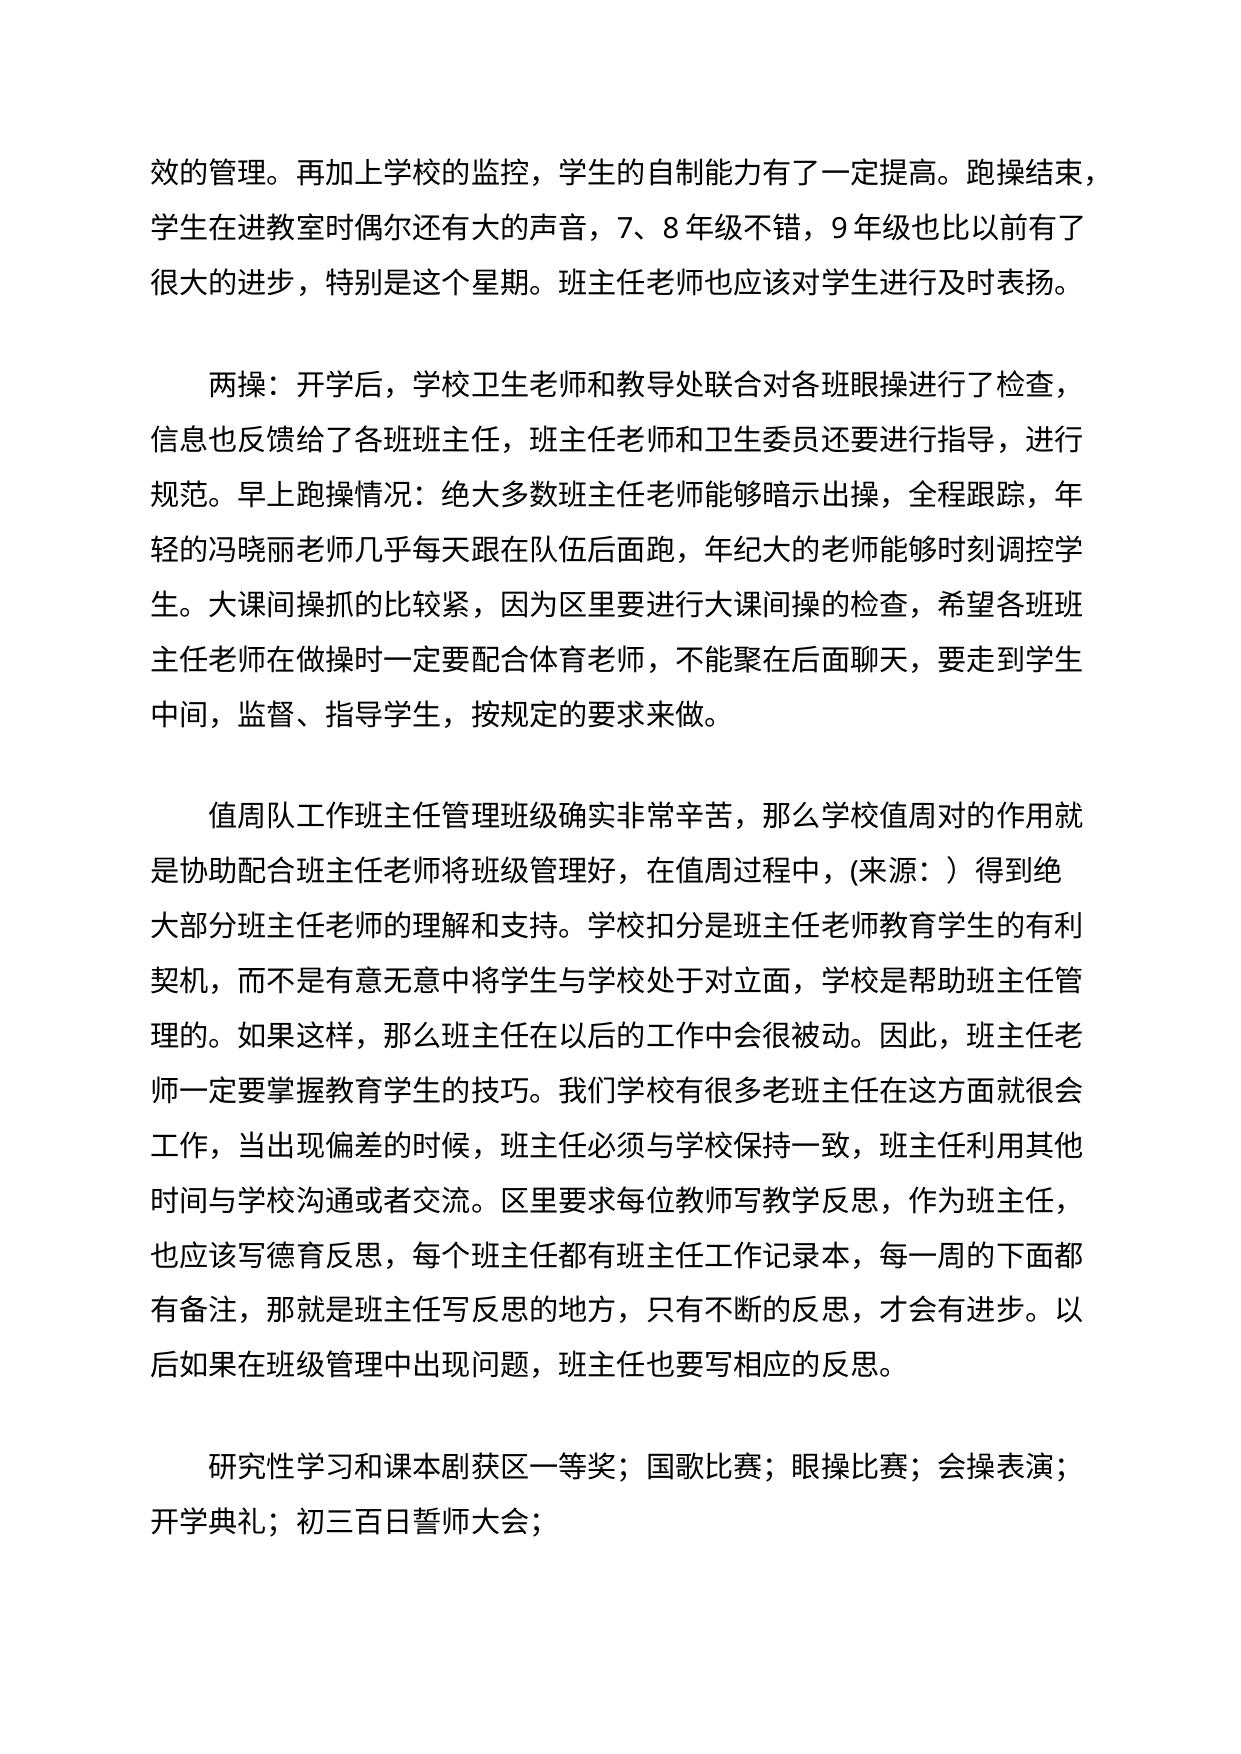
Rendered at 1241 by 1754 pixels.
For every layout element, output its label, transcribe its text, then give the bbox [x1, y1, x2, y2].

text 研究性学习和课本剧获区一等奖；国歌比赛；眼操比赛；会操表演；开学典礼；初三百日誓师大会； [150, 1444, 1090, 1541]
text 值周队工作班主任管理班级确实非常辛苦，那么学校值周对的作用就是协助配合班主任老师将班级管理好，在值周过程中，(来源：）得到绝大部分班主任老师的理解和支持。学校扣分是班主任老师教育学生的有利契机，而不是有意无意中将学生与学校处于对立面，学校是帮助班主任管理的。如果这样，那么班主任在以后的工作中会很被动。因此，班主任老师一定要掌握教育学生的技巧。我们学校有很多老班主任在这方面就很会工作，当出现偏差的时候，班主任必须与学校保持一致，班主任利用其他时间与学校沟通或者交流。区里要求每位教师写教学反思，作为班主任，也应该写德育反思，每个班主任都有班主任工作记录本，每一周的下面都有备注，那就是班主任写反思的地方，只有不断的反思，才会有进步。以后如果在班级管理中出现问题，班主任也要写相应的反思。 [150, 793, 1090, 1384]
text 两操：开学后，学校卫生老师和教导处联合对各班眼操进行了检查，信息也反馈给了各班班主任，班主任老师和卫生委员还要进行指导，进行规范。早上跑操情况：绝大多数班主任老师能够暗示出操，全程跟踪，年轻的冯晓丽老师几乎每天跟在队伍后面跑，年纪大的老师能够时刻调控学生。大课间操抓的比较紧，因为区里要进行大课间操的检查，希望各班班主任老师在做操时一定要配合体育老师，不能聚在后面聊天，要走到学生中间，监督、指导学生，按规定的要求来做。 [150, 362, 1090, 733]
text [150, 150, 1090, 302]
